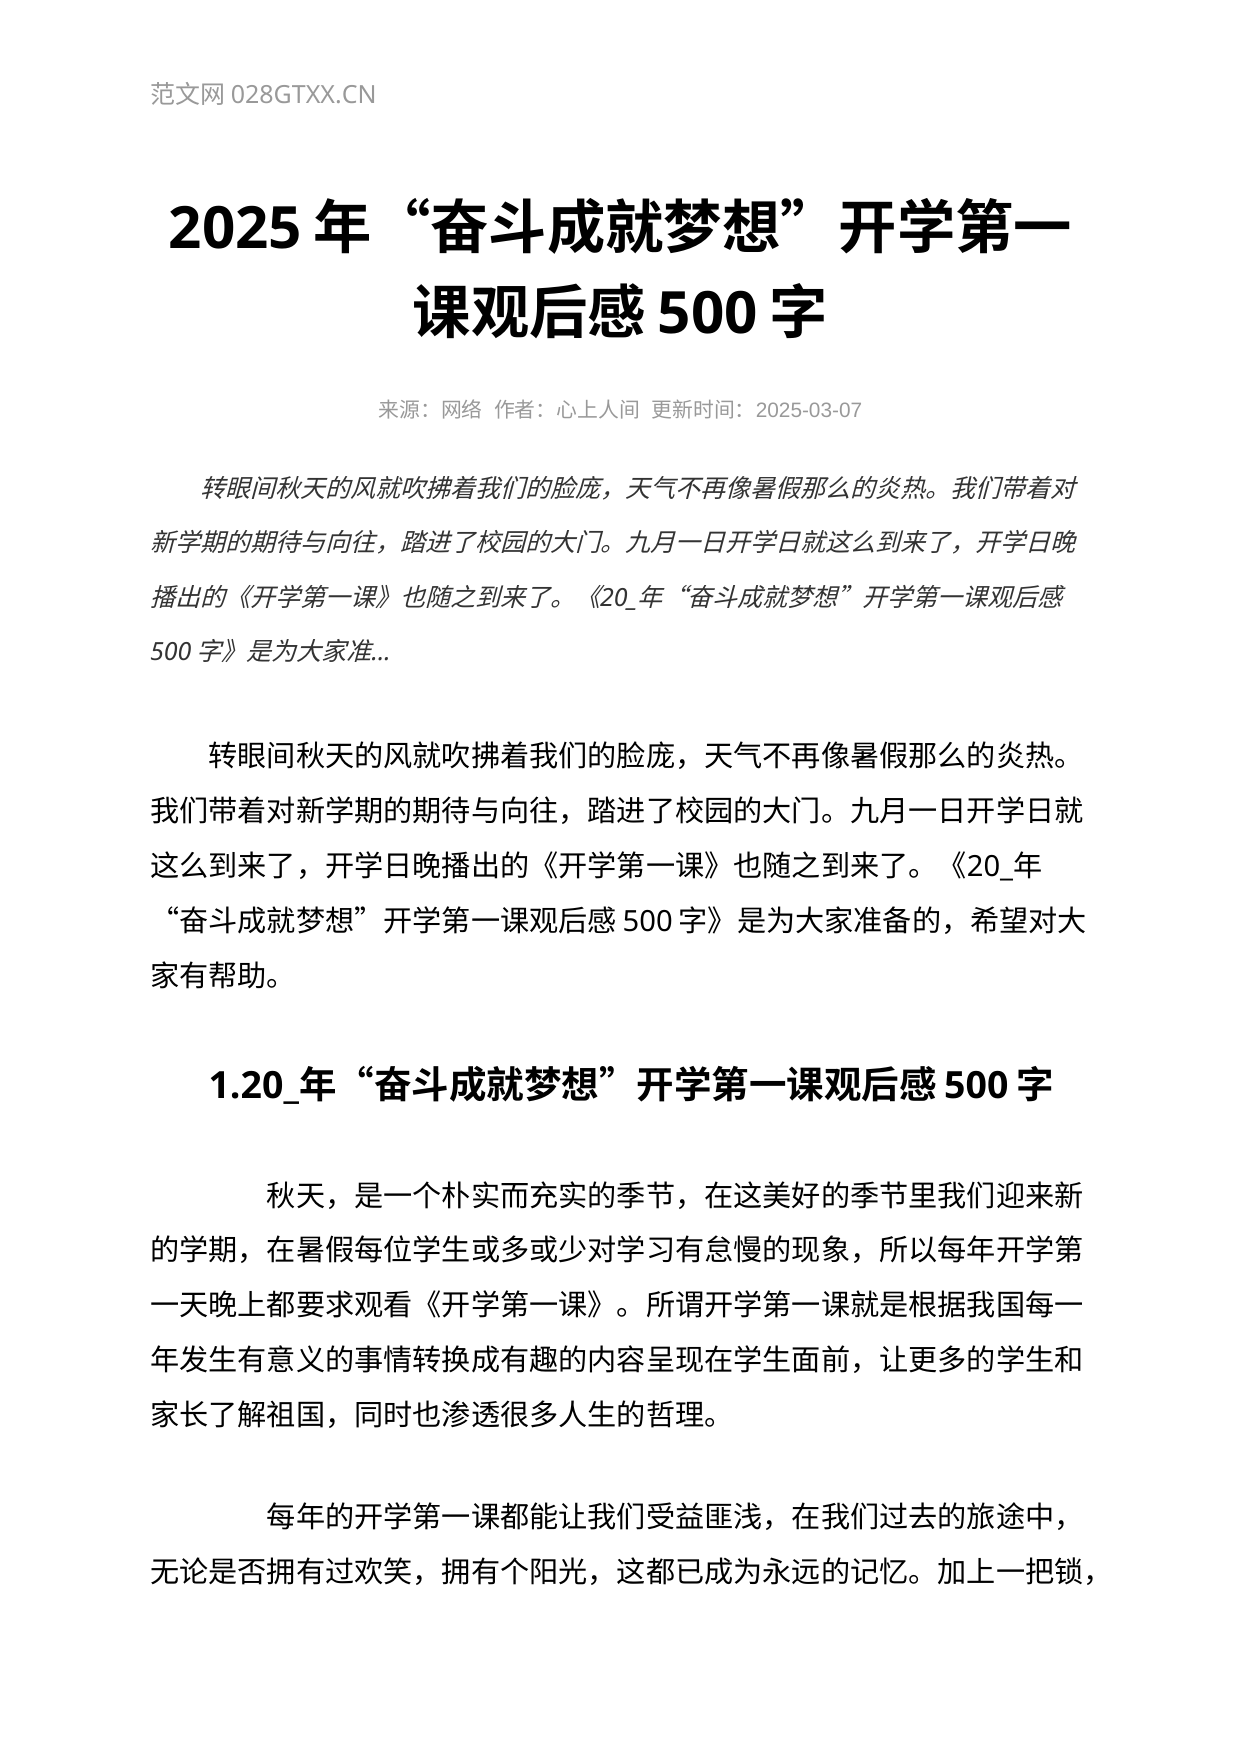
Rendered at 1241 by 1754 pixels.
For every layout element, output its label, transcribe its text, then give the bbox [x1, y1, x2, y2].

subtitle 2025年“奋斗成就梦想”开学第一课观后感500字 [150, 181, 1090, 351]
text 秋天，是一个朴实而充实的季节，在这美好的季节里我们迎来新的学期，在暑假每位学生或多或少对学习有怠慢的现象，所以每年开学第一天晚上都要求观看《开学第一课》。所谓开学第一课就是根据我国每一年发生有意义的事情转换成有趣的内容呈现在学生面前，让更多的学生和家长了解祖国，同时也渗透很多人生的哲理。 [150, 1172, 1090, 1434]
text 转眼间秋天的风就吹拂着我们的脸庞，天气不再像暑假那么的炎热。我们带着对新学期的期待与向往，踏进了校园的大门。九月一日开学日就这么到来了，开学日晚播出的《开学第一课》也随之到来了。《20_年“奋斗成就梦想”开学第一课观后感500字》是为大家准备的，希望对大家有帮助。 [150, 733, 1090, 995]
text 1.20_年“奋斗成就梦想”开学第一课观后感500字 [150, 1054, 1090, 1109]
text 转眼间秋天的风就吹拂着我们的脸庞，天气不再像暑假那么的炎热。我们带着对新学期的期待与向往，踏进了校园的大门。九月一日开学日就这么到来了，开学日晚播出的《开学第一课》也随之到来了。《20_年“奋斗成就梦想”开学第一课观后感500字》是为大家准... [150, 468, 1090, 668]
text 来源：网络 作者：心上人间 更新时间：2025-03-07 [150, 398, 1090, 422]
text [150, 1493, 1090, 1591]
